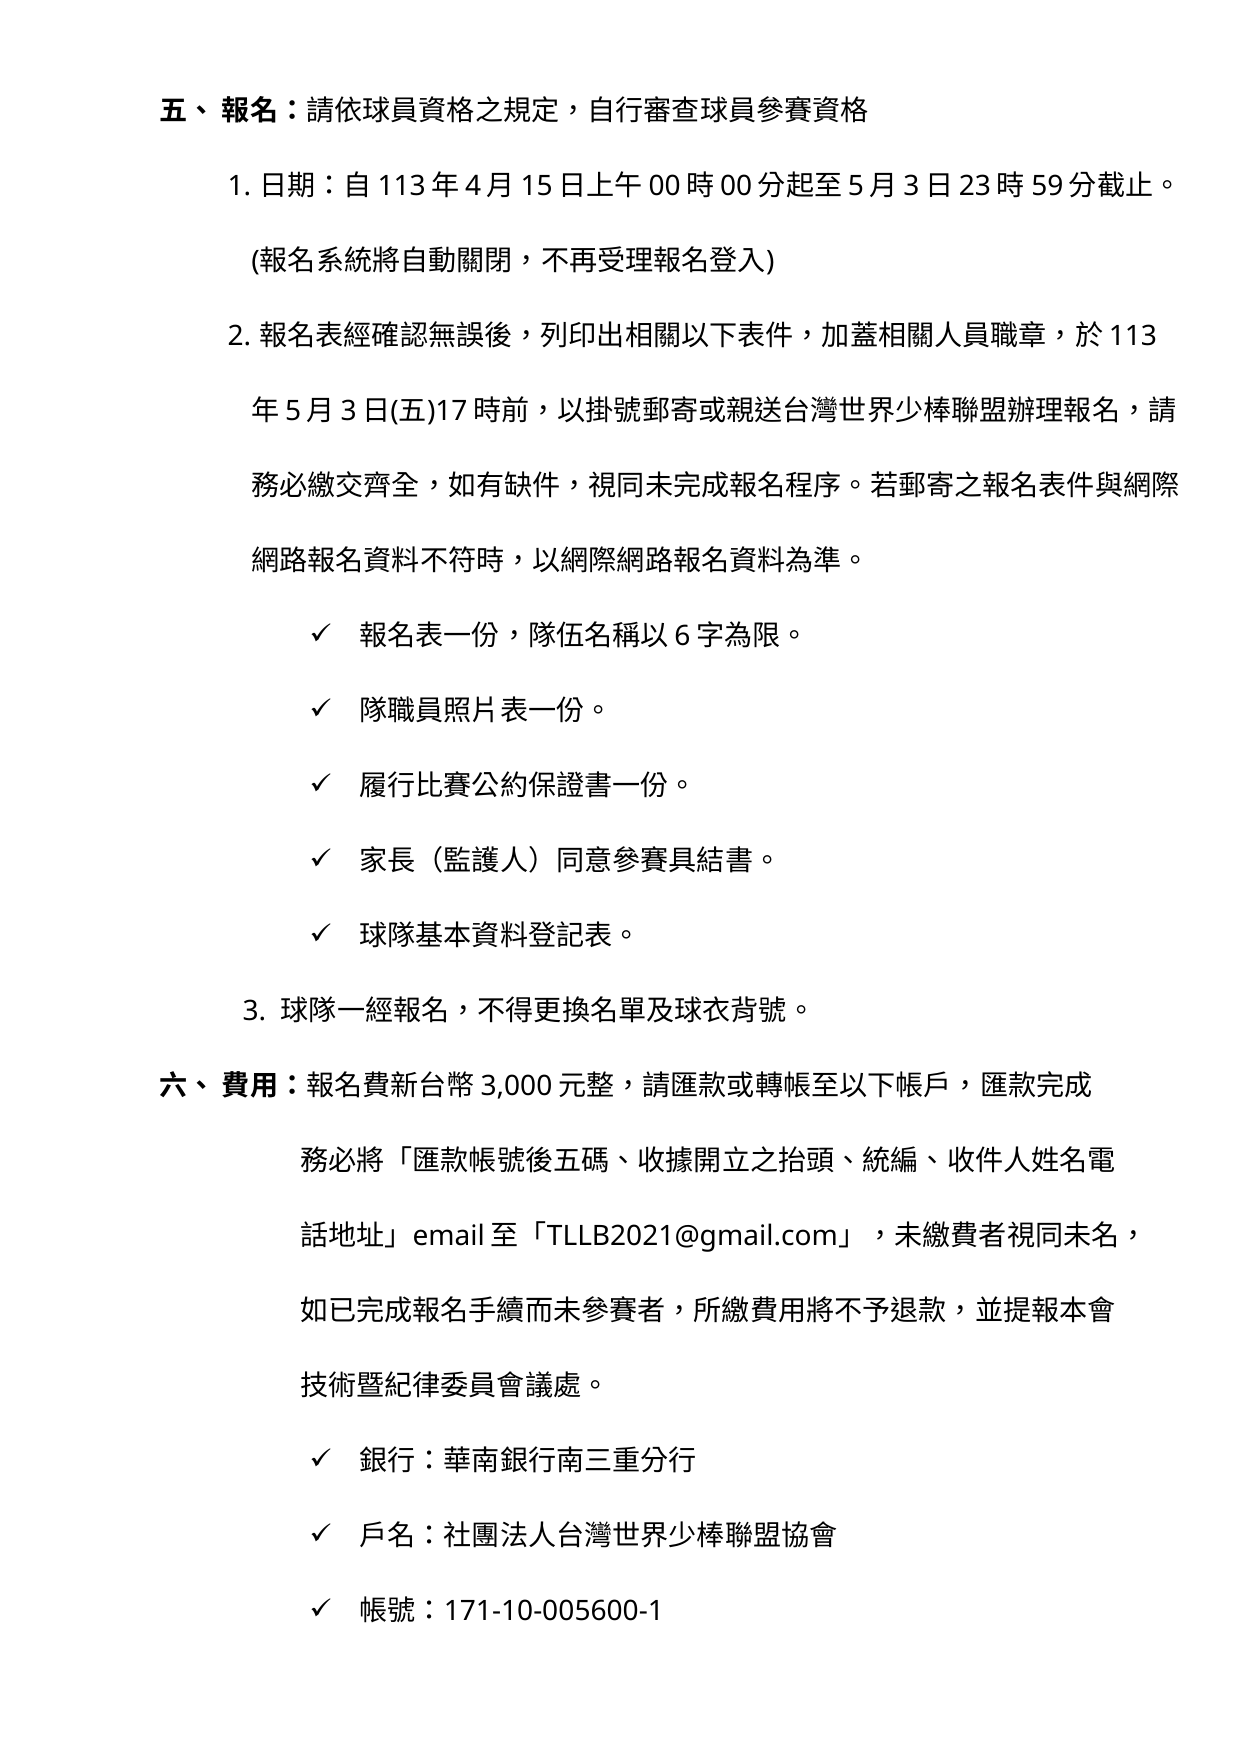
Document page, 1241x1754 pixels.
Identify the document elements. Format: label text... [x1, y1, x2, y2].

list 家長（監護人）同意參賽具結書。 [309, 821, 1181, 896]
list 務必將「匯款帳號後五碼、收據開立之抬頭、統編、收件人姓名電 [278, 1121, 1181, 1196]
list 報名表經確認無誤後，列印出相關以下表件，加蓋相關人員職章，於113年5月3日(五)17時前，以掛號郵寄或親送台灣世界少棒聯盟辦理報名，請務必繳交齊全，如有缺件，視同未完成報名程序。若郵寄之報名表件與網際網路報名資料不符時，以網際網路報名資料為準。 [251, 296, 1181, 596]
list 戶名：社團法人台灣世界少棒聯盟協會 [309, 1496, 1181, 1571]
list 報名表一份，隊伍名稱以6字為限。 [309, 596, 1181, 671]
list 報名：請依球員資格之規定，自行審查球員參賽資格 [159, 71, 1181, 146]
list 球隊一經報名，不得更換名單及球衣背號。 [266, 971, 1181, 1046]
list 技術暨紀律委員會議處。 [278, 1346, 1181, 1421]
list 隊職員照片表一份。 [309, 671, 1181, 746]
list 球隊基本資料登記表。 [309, 896, 1181, 971]
list 銀行：華南銀行南三重分行 [309, 1421, 1181, 1496]
list 費用：報名費新台幣3,000元整，請匯款或轉帳至以下帳戶，匯款完成 [159, 1046, 1181, 1121]
list 履行比賽公約保證書一份。 [309, 746, 1181, 821]
list 日期：自113年4月15日上午00時00分起至5月3日23時 59分截止。(報名系統將自動關閉，不再受理報名登入) [251, 146, 1181, 296]
list 話地址」email至「TLLB2021@gmail.com」，未繳費者視同未名， [278, 1196, 1181, 1271]
list 帳號：171-10-005600-1 [309, 1571, 1181, 1646]
list 如已完成報名手續而未參賽者，所繳費用將不予退款，並提報本會 [278, 1271, 1181, 1346]
